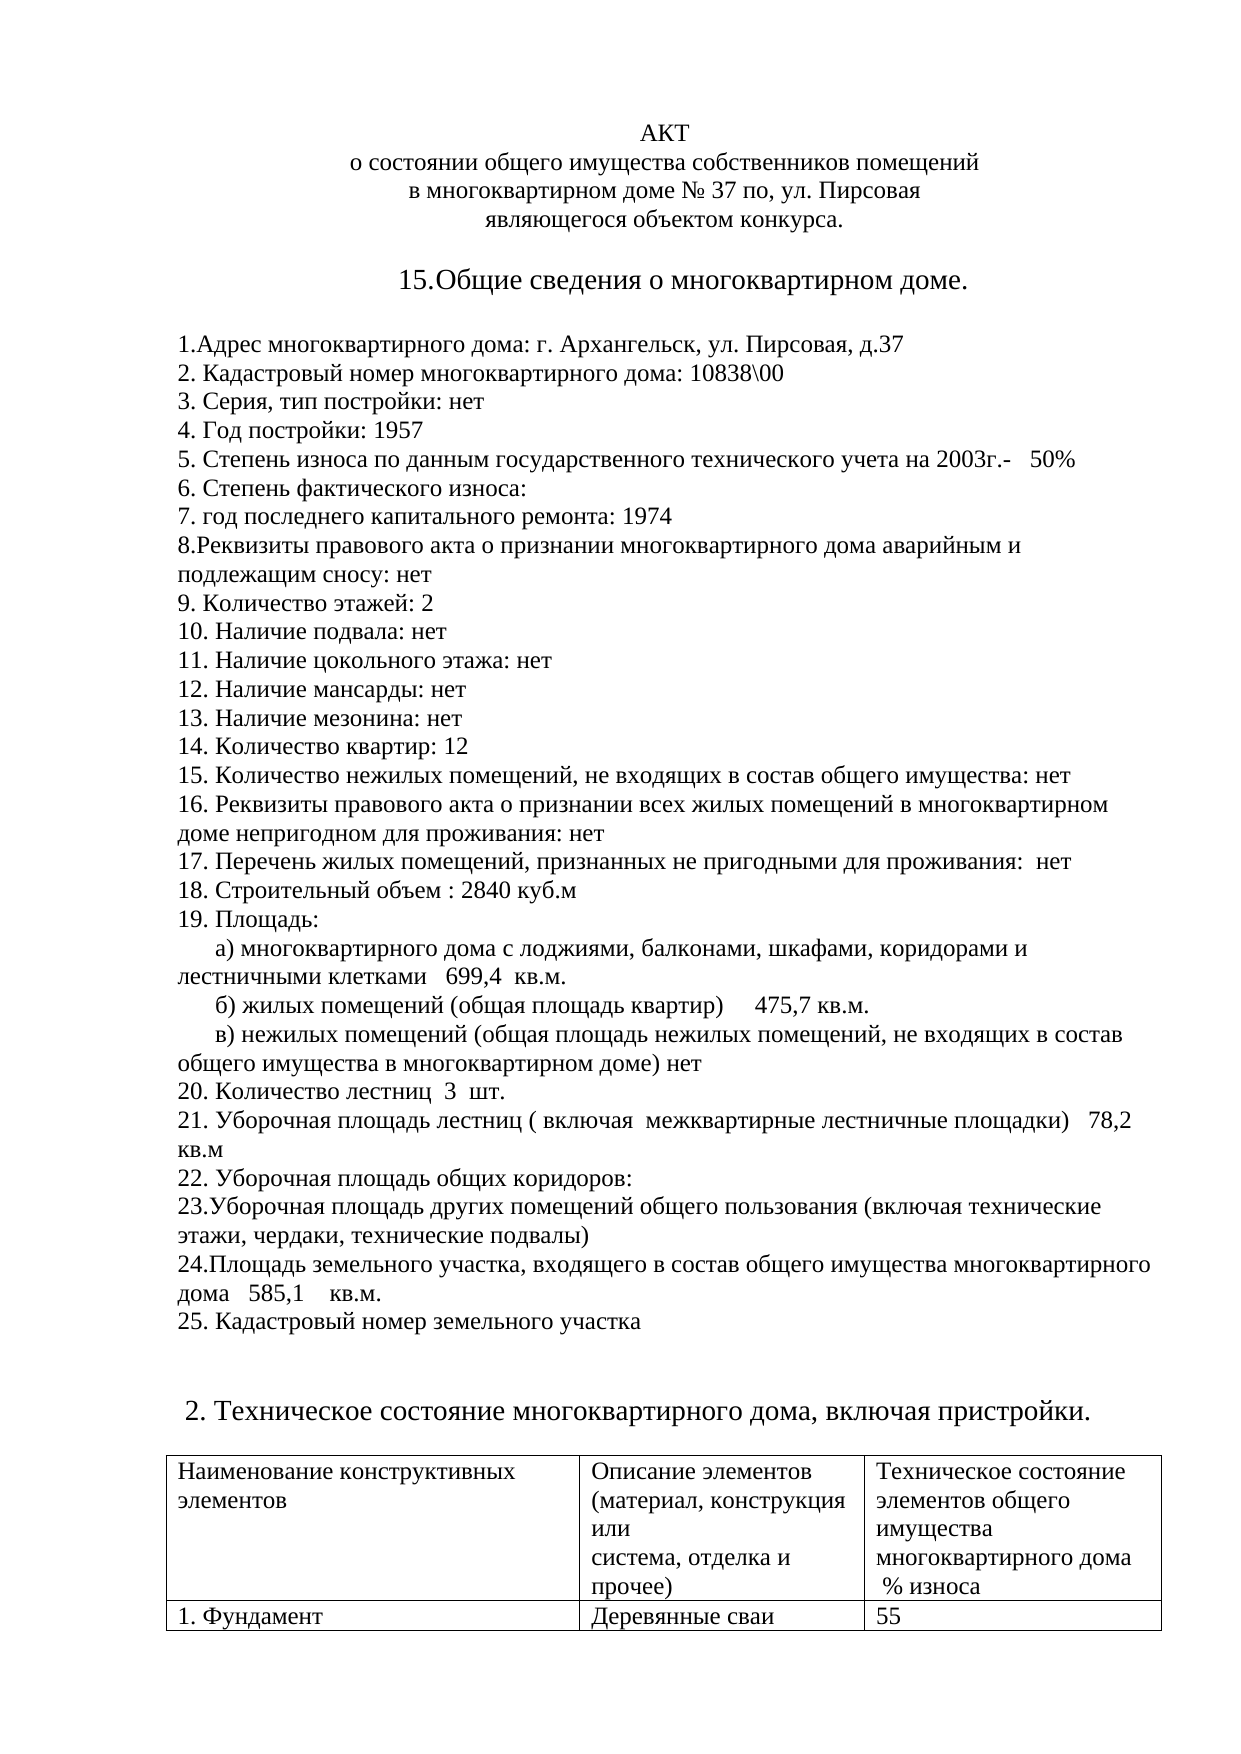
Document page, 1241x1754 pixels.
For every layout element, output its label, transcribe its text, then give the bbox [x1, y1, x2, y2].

text о состоянии общего имущества собственников помещений [177, 147, 1152, 176]
text б) жилых помещений (общая площадь квартир) 475,7 кв.м. [177, 990, 1152, 1019]
text 2. Техническое состояние многоквартирного дома, включая пристройки. [177, 1393, 1152, 1426]
text 4. Год постройки: 1957 [177, 415, 1152, 444]
text 9. Количество этажей: 2 [177, 588, 1152, 616]
text в) нежилых помещений (общая площадь нежилых помещений, не входящих в состав общего имущества в многоквартирном доме) нет [177, 1019, 1152, 1076]
table_header Описание элементов (материал, конструкция или система, отделка и прочее) [580, 1456, 864, 1600]
table_cell 55 [865, 1601, 1161, 1629]
text 13. Наличие мезонина: нет [177, 703, 1152, 731]
text 10. Наличие подвала: нет [177, 616, 1152, 645]
text 21. Уборочная площадь лестниц ( включая межквартирные лестничные площадки) 78,2 кв.м [177, 1105, 1152, 1163]
text 14. Количество квартир: 12 [177, 731, 1152, 760]
text 22. Уборочная площадь общих коридоров: [177, 1163, 1152, 1191]
text 19. Площадь: [177, 904, 1152, 933]
text 2. Кадастровый номер многоквартирного дома: 10838\00 [177, 358, 1152, 386]
text 3. Серия, тип постройки: нет [177, 386, 1152, 415]
text 25. Кадастровый номер земельного участка [177, 1306, 1152, 1335]
text 18. Строительный объем : 2840 куб.м [177, 875, 1152, 904]
text 1.Адрес многоквартирного дома: г. Архангельск, ул. Пирсовая, д.37 [177, 329, 1152, 358]
text являющегося объектом конкурса. [177, 204, 1152, 233]
table_header Наименование конструктивных элементов [167, 1456, 579, 1600]
text 17. Перечень жилых помещений, признанных не пригодными для проживания: нет [177, 846, 1152, 875]
table_cell Деревянные сваи [580, 1601, 864, 1629]
text 5. Степень износа по данным государственного технического учета на 2003г.- 50% [177, 444, 1152, 473]
text а) многоквартирного дома с лоджиями, балконами, шкафами, коридорами и лестничными клетками 699,4 кв.м. [177, 933, 1152, 990]
text 12. Наличие мансарды: нет [177, 674, 1152, 703]
text 6. Степень фактического износа: [177, 473, 1152, 501]
text 23.Уборочная площадь других помещений общего пользования (включая технические этажи, чердаки, технические подвалы) [177, 1191, 1152, 1249]
text 24.Площадь земельного участка, входящего в состав общего имущества многоквартирного дома 585,1 кв.м. [177, 1249, 1152, 1306]
text 15. Количество нежилых помещений, не входящих в состав общего имущества: нет [177, 760, 1152, 789]
text 8.Реквизиты правового акта о признании многоквартирного дома аварийным и подлежащим сносу: нет [177, 530, 1152, 588]
text 16. Реквизиты правового акта о признании всех жилых помещений в многоквартирном доме непригодном для проживания: нет [177, 789, 1152, 846]
text АКТ [177, 118, 1152, 147]
text 11. Наличие цокольного этажа: нет [177, 645, 1152, 674]
table_header Техническое состояние элементов общего имущества многоквартирного дома % износа [865, 1456, 1161, 1600]
table_cell 1. Фундамент [167, 1601, 579, 1629]
text 20. Количество лестниц 3 шт. [177, 1076, 1152, 1105]
text 7. год последнего капитального ремонта: 1974 [177, 501, 1152, 530]
list Общие сведения о многоквартирном доме. [215, 262, 1152, 295]
text в многоквартирном доме № 37 по, ул. Пирсовая [177, 176, 1152, 204]
